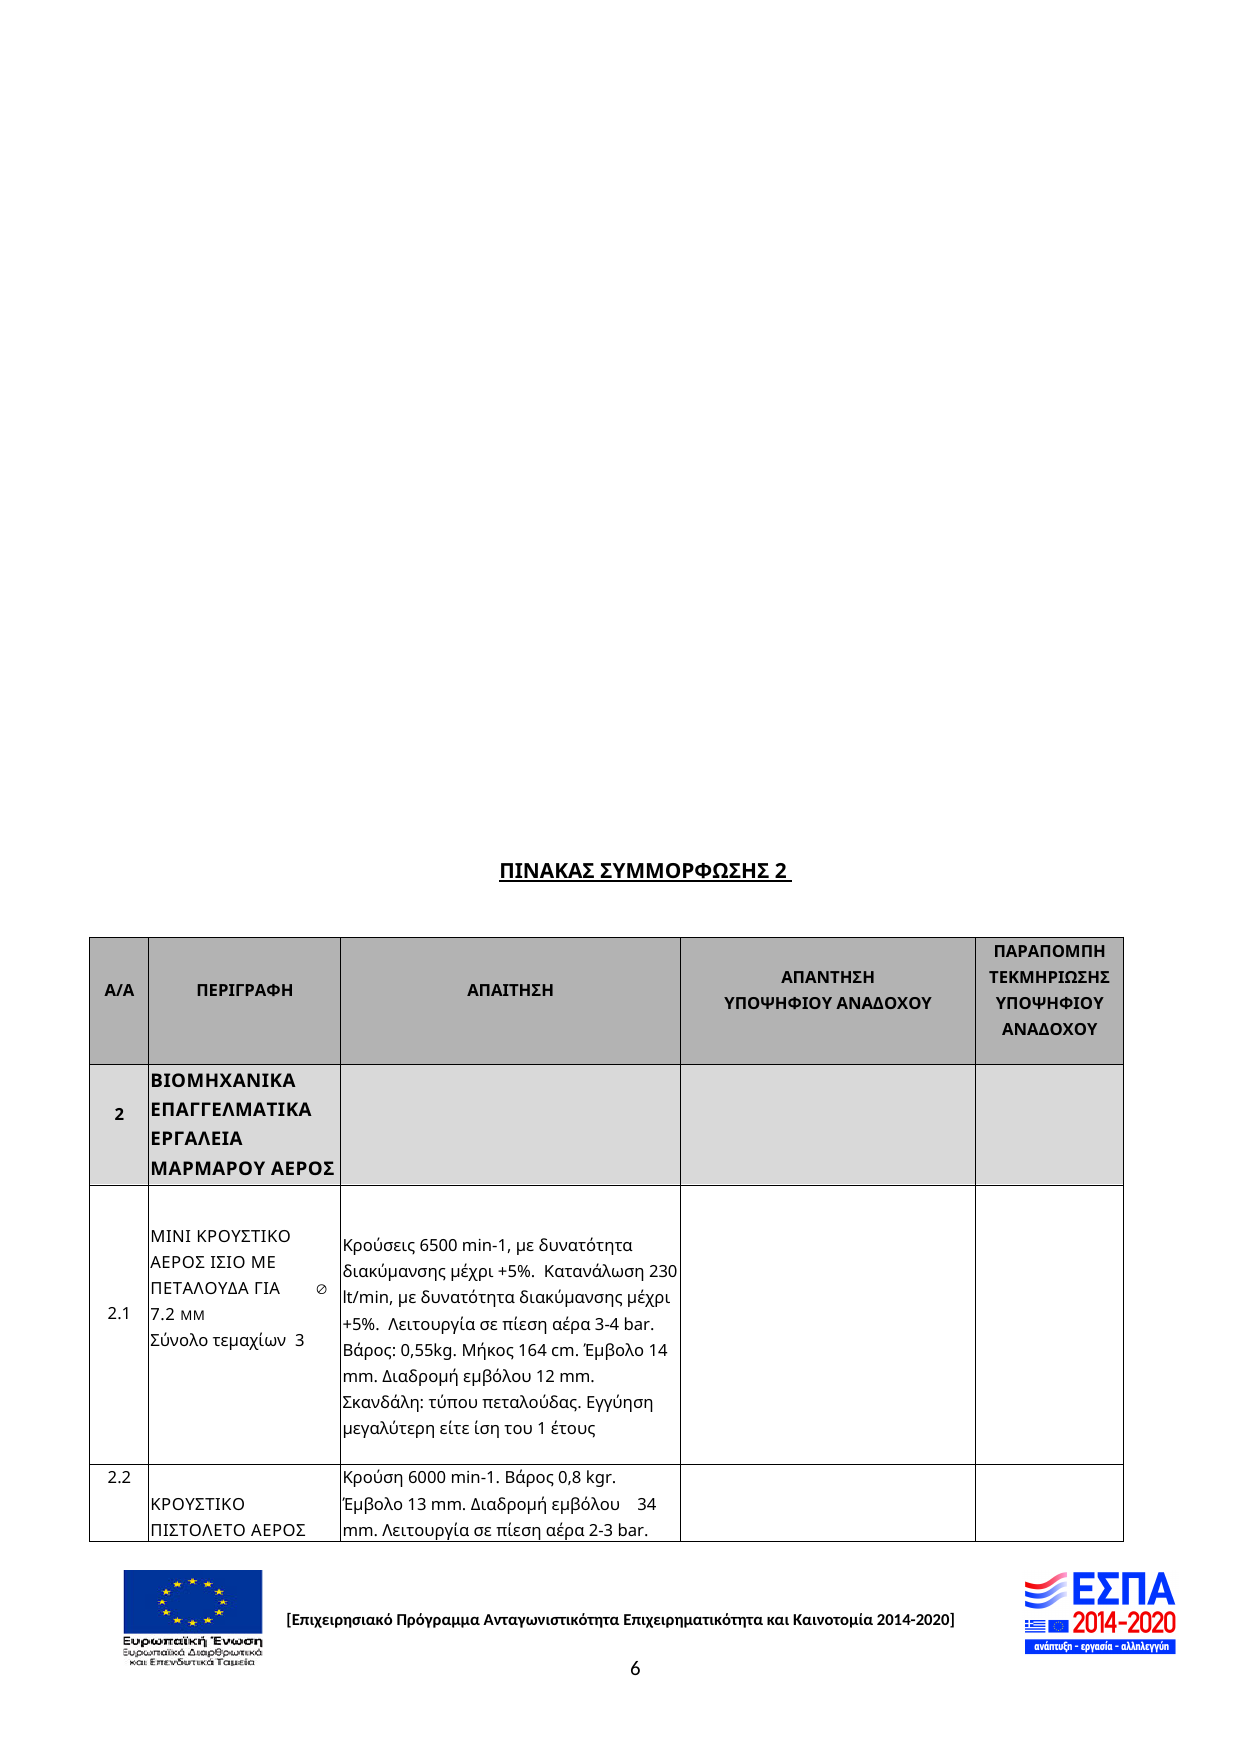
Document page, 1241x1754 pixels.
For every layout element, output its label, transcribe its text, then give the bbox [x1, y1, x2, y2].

text ΠΙΝΑΚΑΣ ΣΥΜΜΟΡΦΩΣΗΣ 2 [148, 847, 1138, 884]
table_cell Κρούσεις 6500 min-1, με δυνατότητα διακύμανσης μέχρι +5%. Κατανάλωση 230 lt/min, με δυνατότητα διακύμανσης μέχρι +5%. Λειτουργία σε πίεση αέρα 3-4 bar. Βάρος: 0,55kg. Μήκος 164 cm. Έμβολο 14 mm. Διαδρομή εμβόλου 12 mm. Σκανδάλη: τύπου πεταλούδας. Εγγύηση μεγαλύτερη είτε ίση του 1 έτους [341, 1186, 680, 1463]
table_header ΑΠΑΝΤΗΣΗ ΥΠΟΨΗΦΙΟΥ ΑΝΑΔΟΧΟΥ [681, 938, 975, 1064]
table_cell 2.1 [90, 1186, 148, 1463]
table_header ΠΑΡΑΠΟΜΠΗ ΤΕΚΜΗΡΙΩΣΗΣ ΥΠΟΨΗΦΙΟΥ ΑΝΑΔΟΧΟΥ [976, 938, 1123, 1064]
table_cell [681, 1186, 975, 1463]
table_cell [681, 1465, 975, 1541]
picture [123, 1570, 263, 1666]
table_cell 2 [90, 1065, 148, 1184]
picture [1022, 1570, 1179, 1656]
table_cell 2.2 [90, 1465, 148, 1541]
table_cell [976, 1065, 1123, 1184]
table_cell [976, 1186, 1123, 1463]
table_cell ΜΙΝΙ ΚΡΟΥΣΤΙΚΟ ΑΕΡΟΣ ΙΣΙΟ ΜΕ ΠΕΤΑΛΟΥΔΑ ΓΙΑ 7.2 mm Σύνολο τεμαχίων 3 [149, 1186, 340, 1463]
table_header Α/A [90, 938, 148, 1064]
table_cell [681, 1065, 975, 1184]
table_cell ΒΙΟΜΗΧΑΝΙΚΑ ΕΠΑΓΓΕΛΜΑΤΙΚΑ ΕΡΓΑΛΕΙΑ ΜΑΡΜΑΡΟΥ ΑΕΡΟΣ [149, 1065, 340, 1184]
table_cell [976, 1465, 1123, 1541]
table_header ΠΕΡΙΓΡΑΦΗ [149, 938, 340, 1064]
table_cell [341, 1065, 680, 1184]
table_cell ΚΡΟΥΣΤΙΚΟ ΠΙΣΤΟΛΕΤΟ ΑΕΡΟΣ ΜΑΡΜΑΡΟΥ ΓΙΑ 10.2 mm ΜΕ ΛΑΒΗ Σύνολο τεμαχίων 2 [149, 1465, 340, 1541]
table_header ΑΠΑΙΤΗΣΗ [341, 938, 680, 1064]
